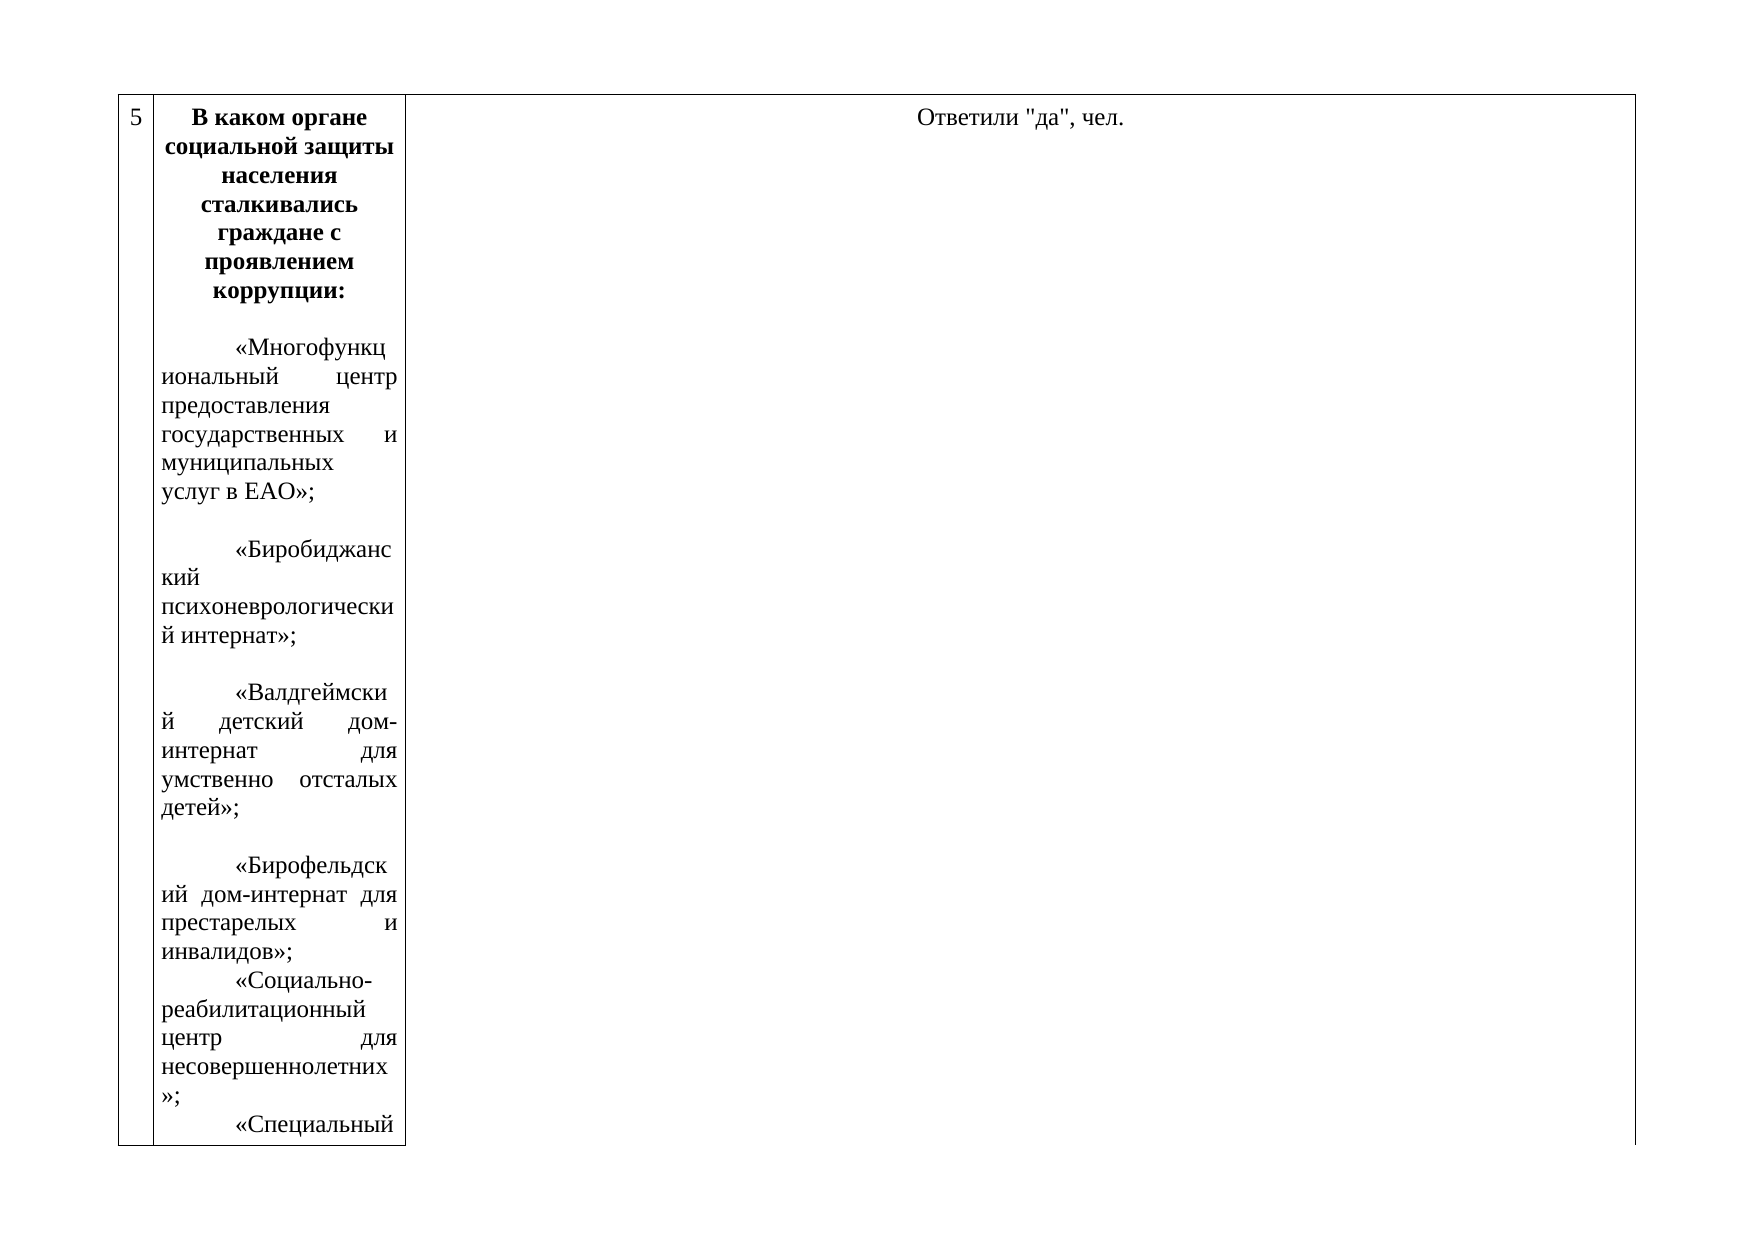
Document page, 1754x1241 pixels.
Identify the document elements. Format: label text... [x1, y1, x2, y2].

table_cell Ответили "да", чел. [406, 95, 1635, 1145]
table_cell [154, 95, 405, 1145]
table_cell 5 [119, 95, 153, 1145]
